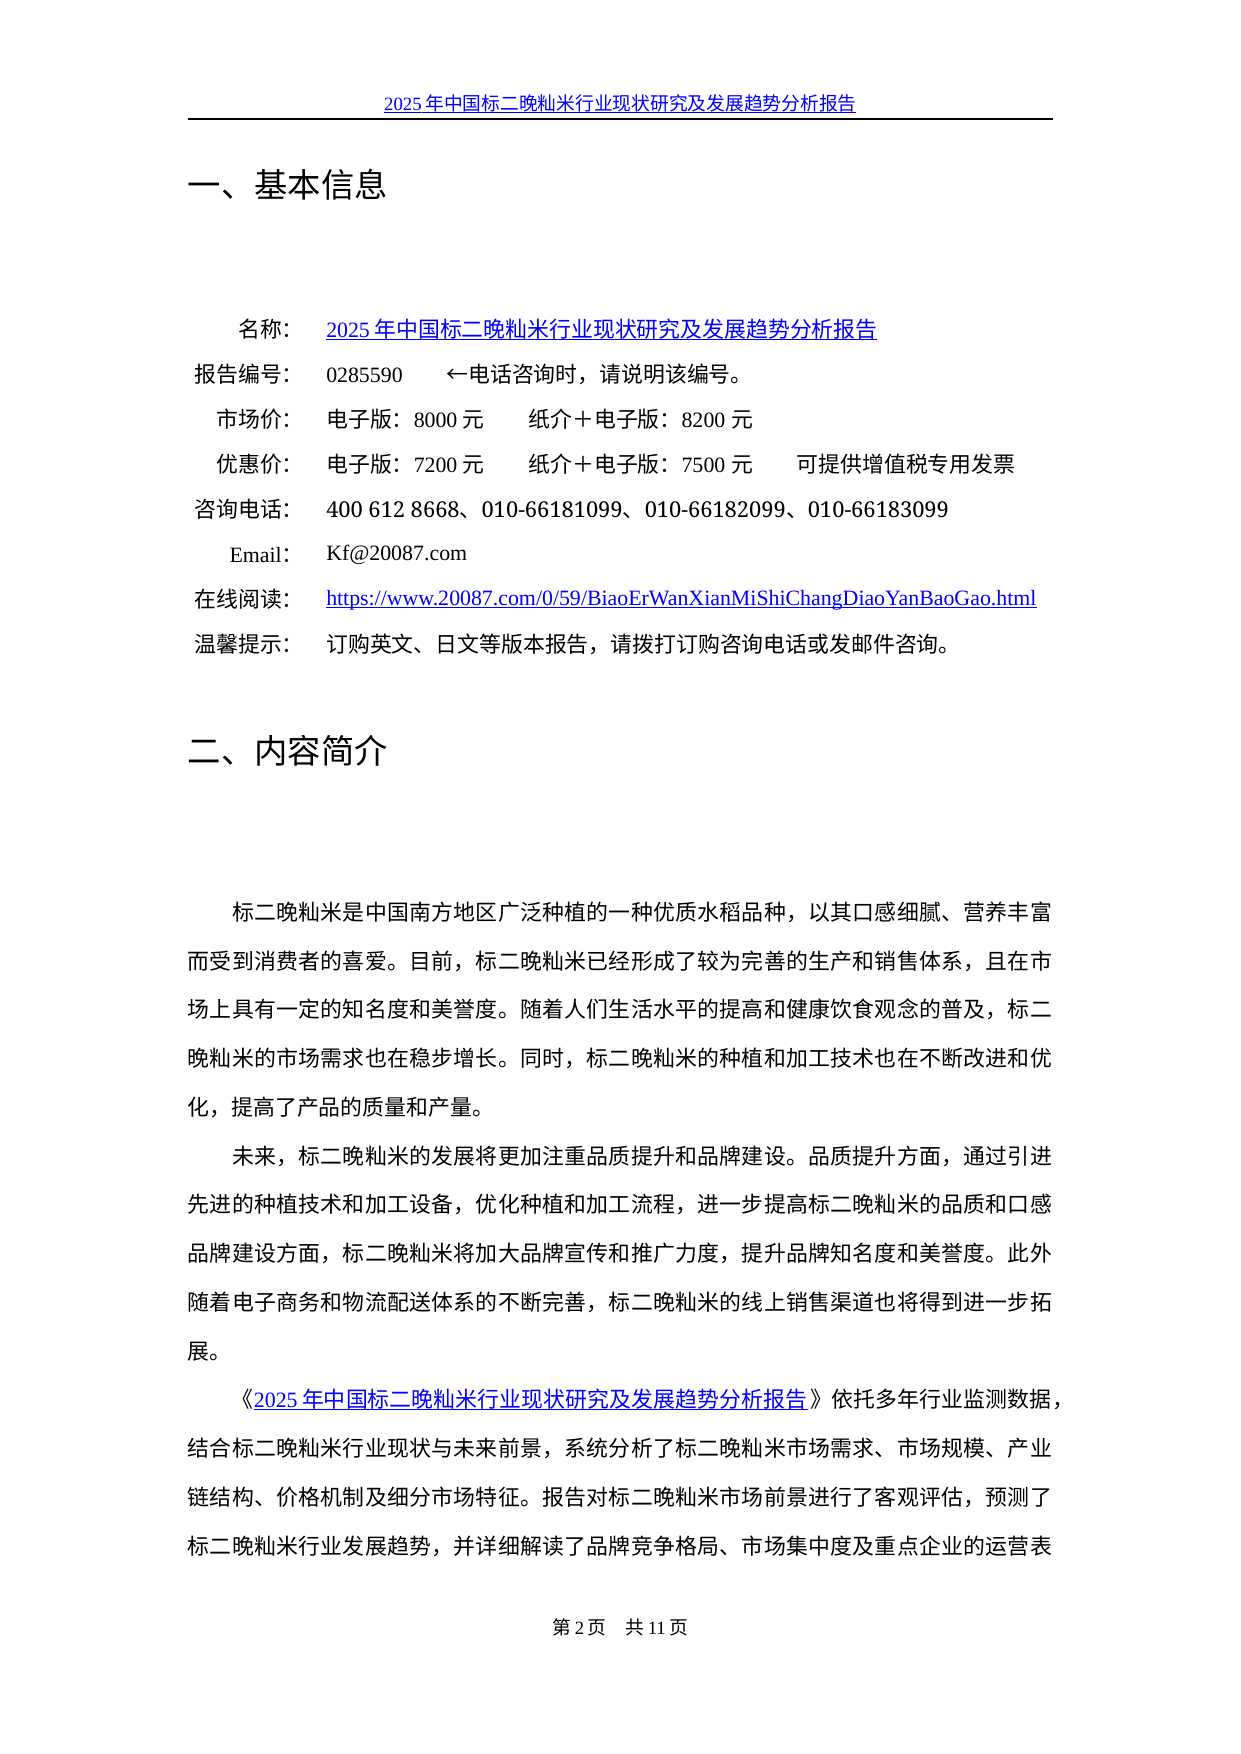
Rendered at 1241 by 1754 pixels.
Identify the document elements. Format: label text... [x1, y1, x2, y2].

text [187, 894, 1053, 1561]
table_cell Kf@20087.com [315, 537, 1073, 582]
table_header 2025年中国标二晚籼米行业现状研究及发展趋势分析报告 [315, 312, 1073, 357]
table_cell 400 612 8668、010-66181099、010-66182099、010-66183099 [315, 492, 1073, 537]
table_cell 优惠价： [167, 447, 315, 492]
table_cell 报告编号： [167, 357, 315, 402]
title 一、基本信息 [187, 150, 1053, 215]
title 二、内容简介 [187, 717, 1053, 782]
table_cell 温馨提示： [167, 627, 315, 672]
table_cell 电子版：7200 元 纸介＋电子版：7500 元 可提供增值税专用发票 [315, 447, 1073, 492]
table_cell 市场价： [167, 402, 315, 447]
table_cell Email： [167, 537, 315, 582]
table_cell 在线阅读： [167, 582, 315, 627]
table_cell 咨询电话： [167, 492, 315, 537]
table_cell [315, 582, 1073, 627]
table_cell 订购英文、日文等版本报告，请拨打订购咨询电话或发邮件咨询。 [315, 627, 1073, 672]
table_header 名称： [167, 312, 315, 357]
table_cell 电子版：8000 元 纸介＋电子版：8200 元 [315, 402, 1073, 447]
table_cell 0285590 ←电话咨询时，请说明该编号。 [315, 357, 1073, 402]
